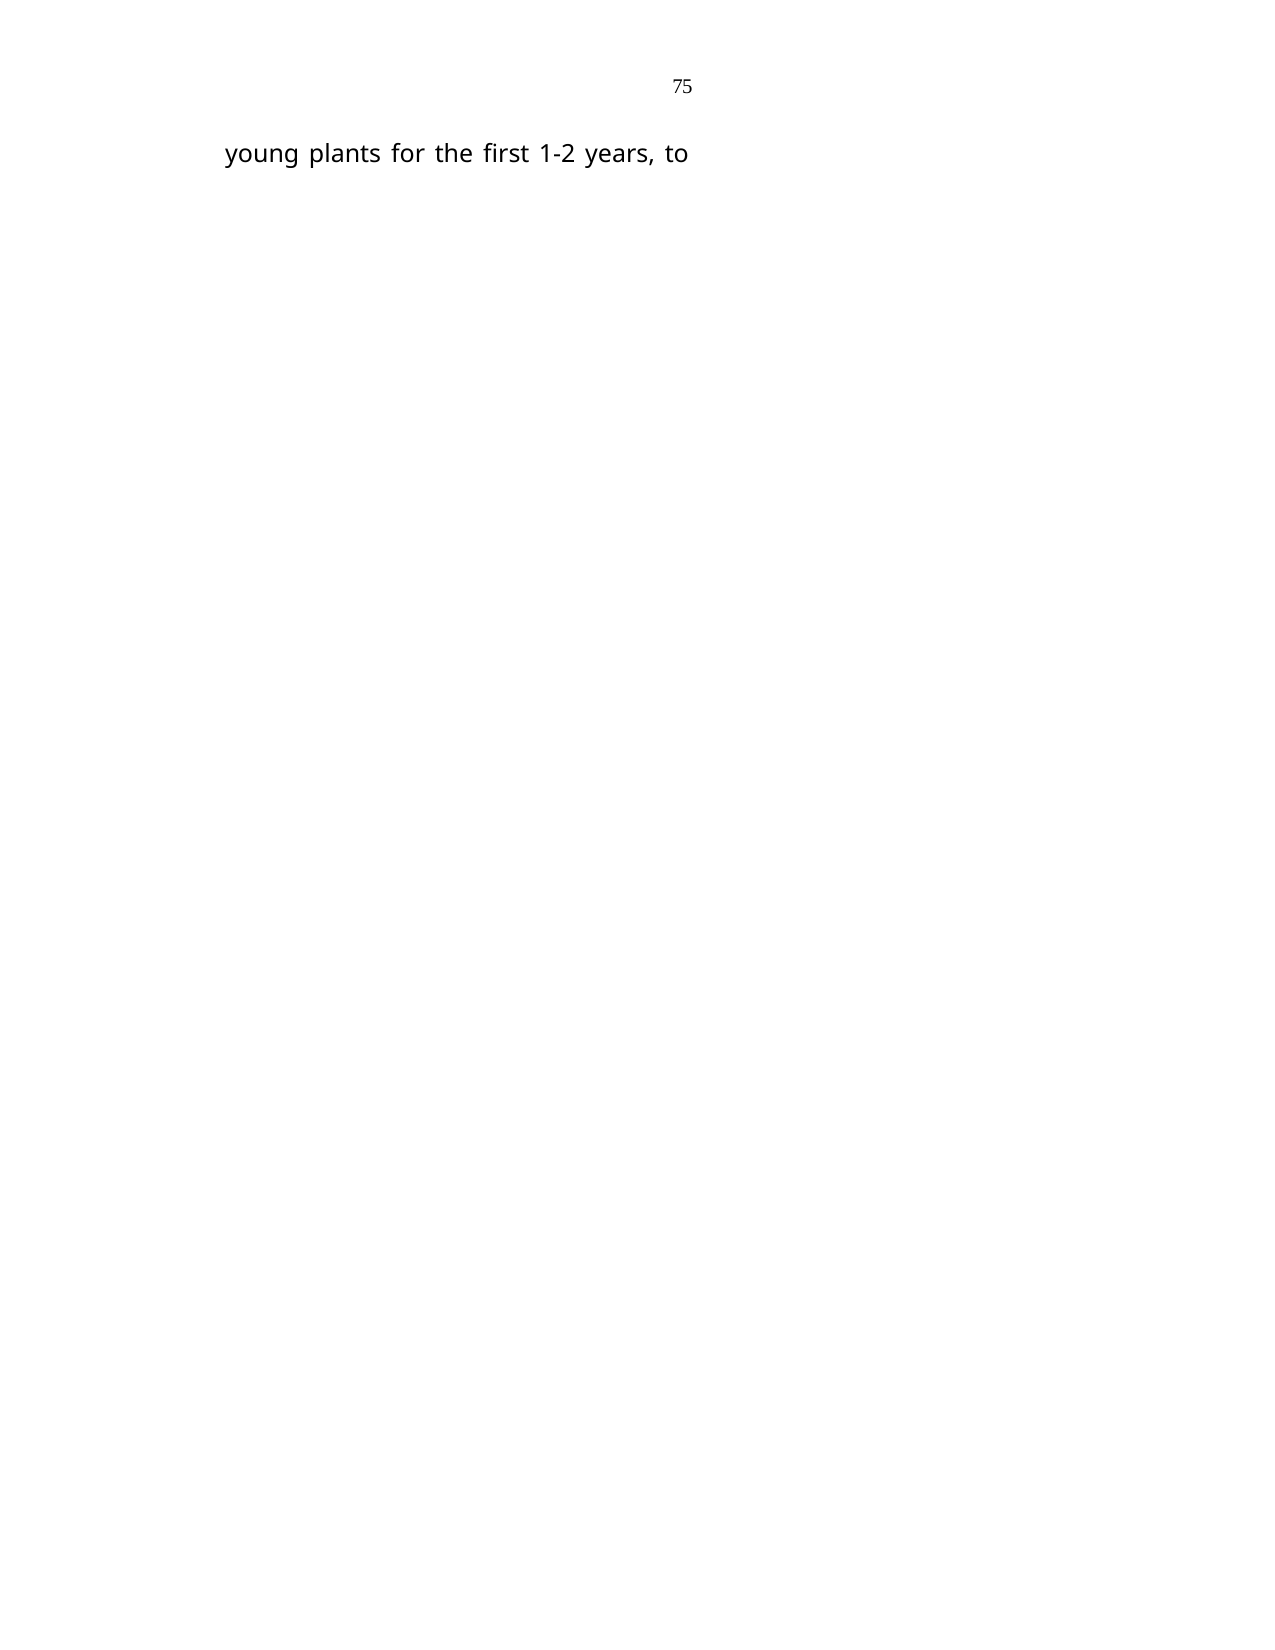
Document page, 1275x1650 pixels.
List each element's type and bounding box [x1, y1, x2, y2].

text [225, 135, 1140, 169]
